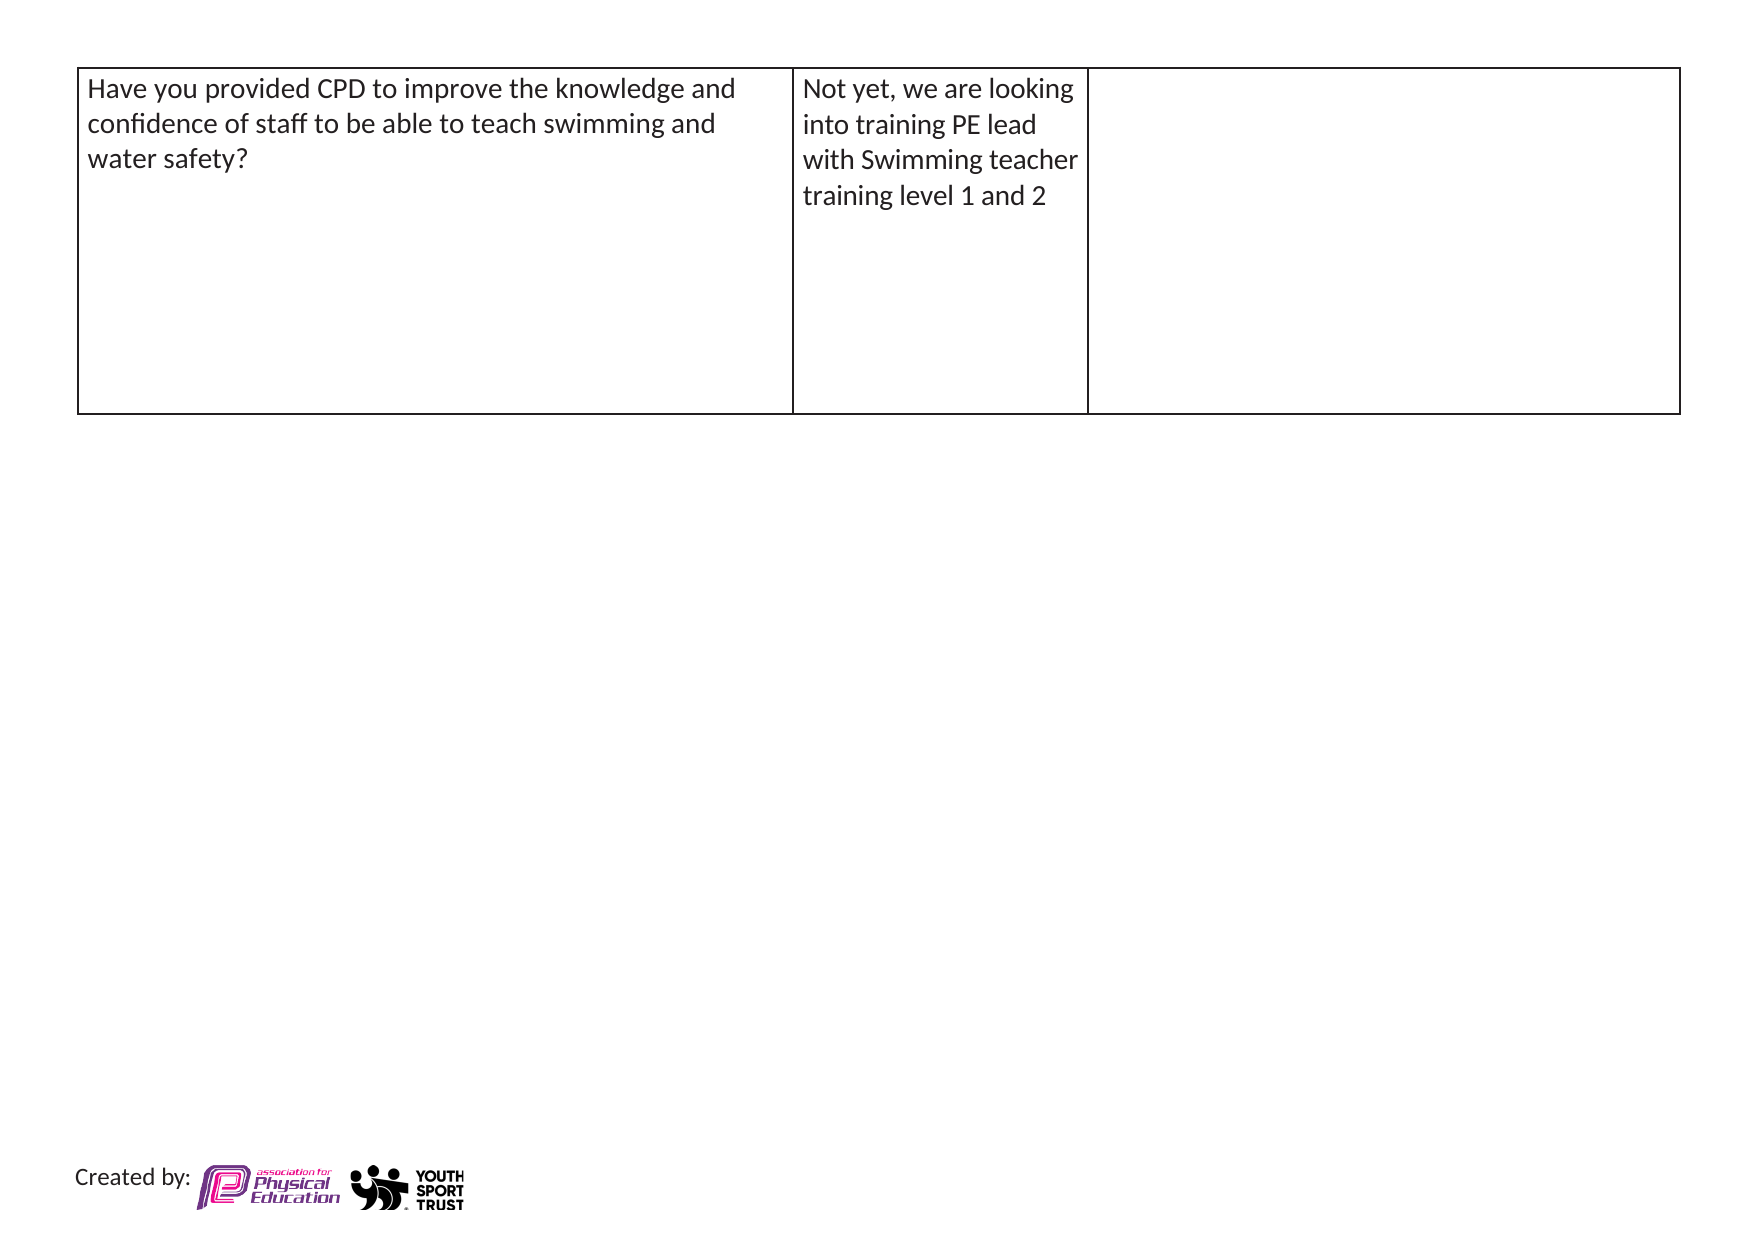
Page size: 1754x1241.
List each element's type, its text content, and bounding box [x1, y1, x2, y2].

picture [350, 1165, 464, 1210]
picture [196, 1165, 340, 1210]
table_cell Not yet, we are looking into training PE lead with Swimming teacher training level 1 and 2 [794, 69, 1087, 413]
table_cell [1089, 69, 1679, 413]
table_cell Have you provided CPD to improve the knowledge and confidence of staff to be able to teach swimming and water safety? [79, 69, 792, 413]
